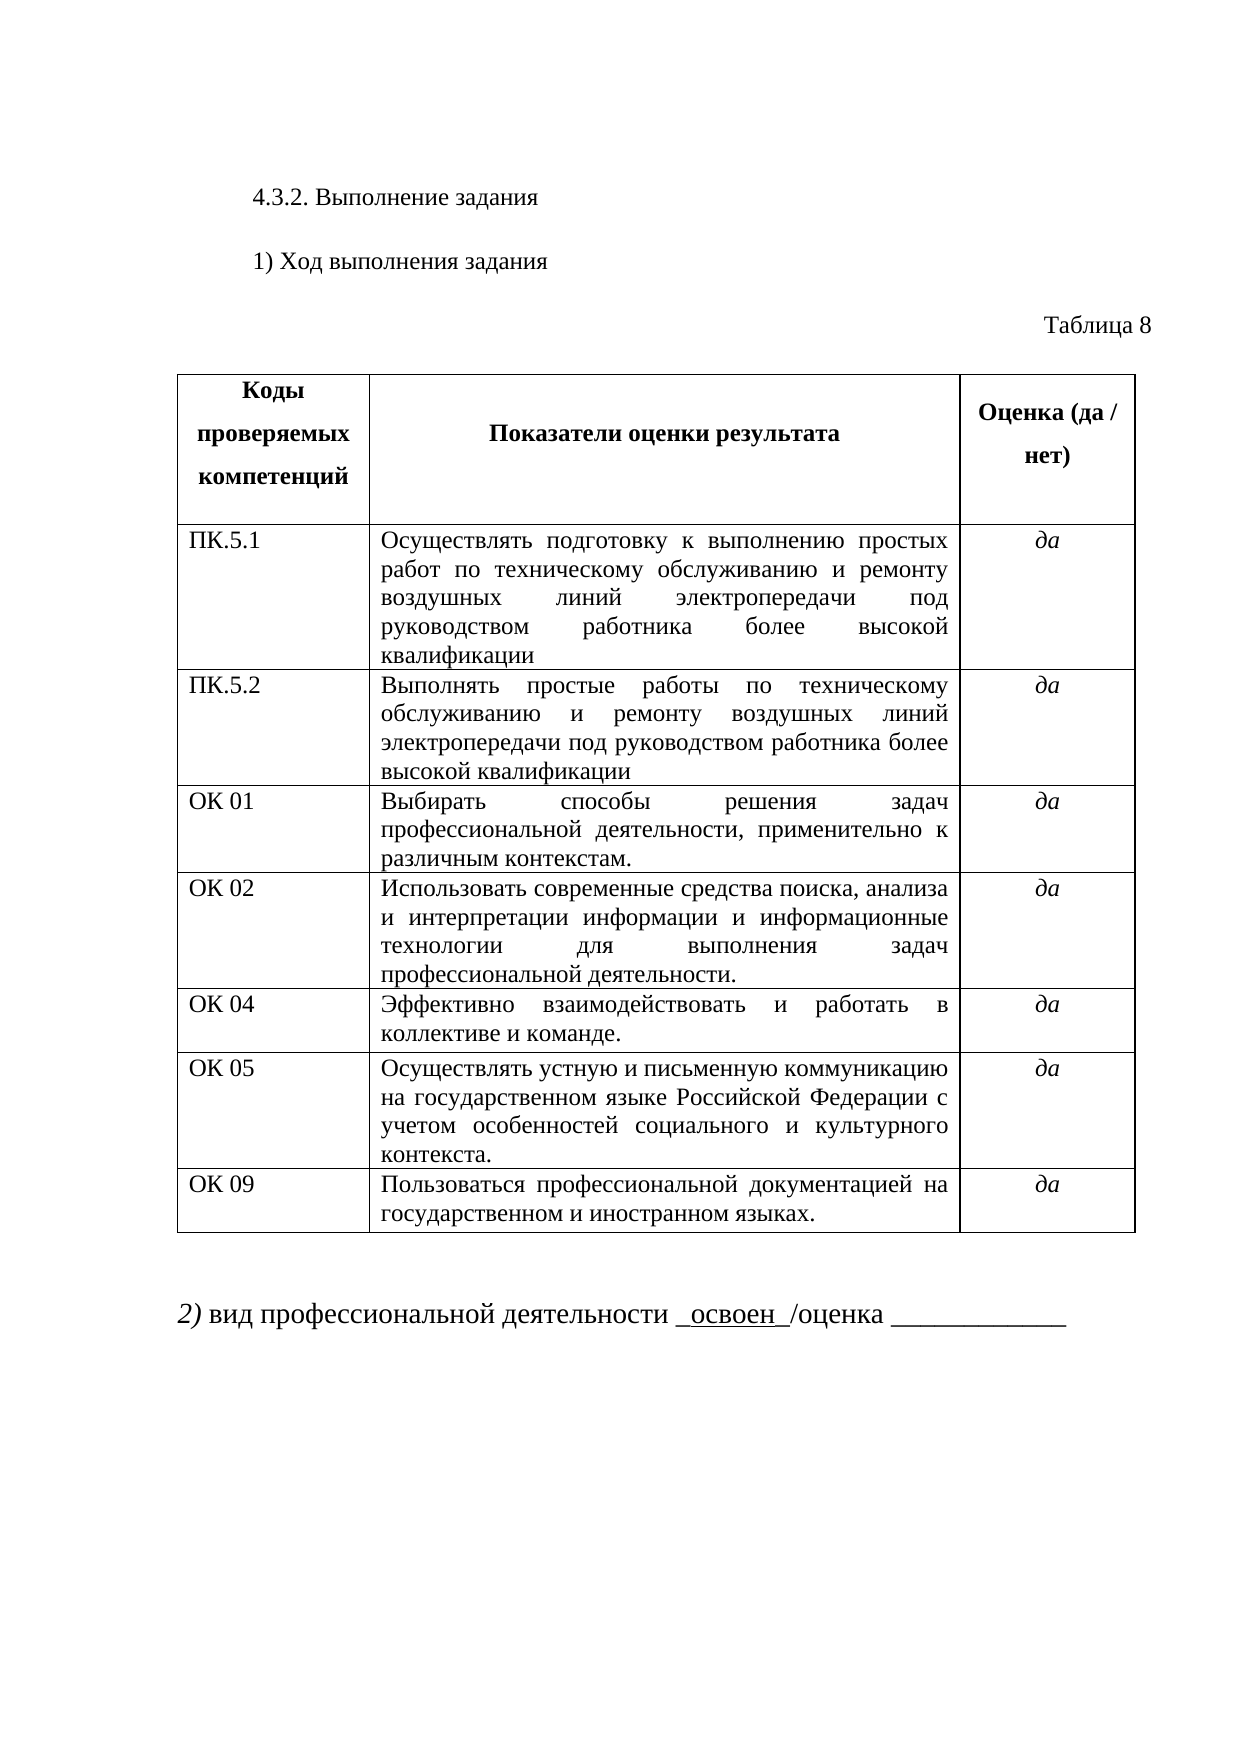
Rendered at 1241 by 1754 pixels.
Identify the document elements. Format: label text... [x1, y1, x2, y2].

table_cell да [961, 786, 1134, 872]
table_header Коды проверяемых компетенций [178, 375, 369, 524]
table_cell Эффективно взаимодействовать и работать в коллективе и команде. [370, 989, 959, 1052]
table_cell да [961, 525, 1134, 669]
text Таблица 8 [177, 310, 1152, 339]
text 1) Ход выполнения задания [177, 246, 1152, 275]
table_cell Осуществлять устную и письменную коммуникацию на государственном языке Российской Федерации с учетом особенностей социального и культурного контекста. [370, 1053, 959, 1168]
table_cell ПК.5.1 [178, 525, 369, 669]
table_header Показатели оценки результата [370, 375, 959, 524]
table_cell да [961, 1053, 1134, 1168]
table_header Оценка (да / нет) [961, 375, 1134, 524]
table_cell Осуществлять подготовку к выполнению простых работ по техническому обслуживанию и ремонту воздушных линий электропередачи под руководством работника более высокой квалификации [370, 525, 959, 669]
table_cell ПК.5.2 [178, 670, 369, 785]
table_cell да [961, 1169, 1134, 1232]
table_cell Пользоваться профессиональной документацией на государственном и иностранном языках. [370, 1169, 959, 1232]
table_cell да [961, 670, 1134, 785]
table_cell Выбирать способы решения задач профессиональной деятельности, применительно к различным контекстам. [370, 786, 959, 872]
table_cell ОК 09 [178, 1169, 369, 1232]
text 2) вид профессиональной деятельности _освоен_/оценка ____________ [177, 1297, 1152, 1330]
table_cell Выполнять простые работы по техническому обслуживанию и ремонту воздушных линий электропередачи под руководством работника более высокой квалификации [370, 670, 959, 785]
text 4.3.2. Выполнение задания [177, 182, 1152, 211]
table_cell ОК 04 [178, 989, 369, 1052]
table_cell ОК 05 [178, 1053, 369, 1168]
table_cell да [961, 873, 1134, 988]
table_cell да [961, 989, 1134, 1052]
table_cell Использовать современные средства поиска, анализа и интерпретации информации и информационные технологии для выполнения задач профессиональной деятельности. [370, 873, 959, 988]
table_cell ОК 01 [178, 786, 369, 872]
table_cell ОК 02 [178, 873, 369, 988]
